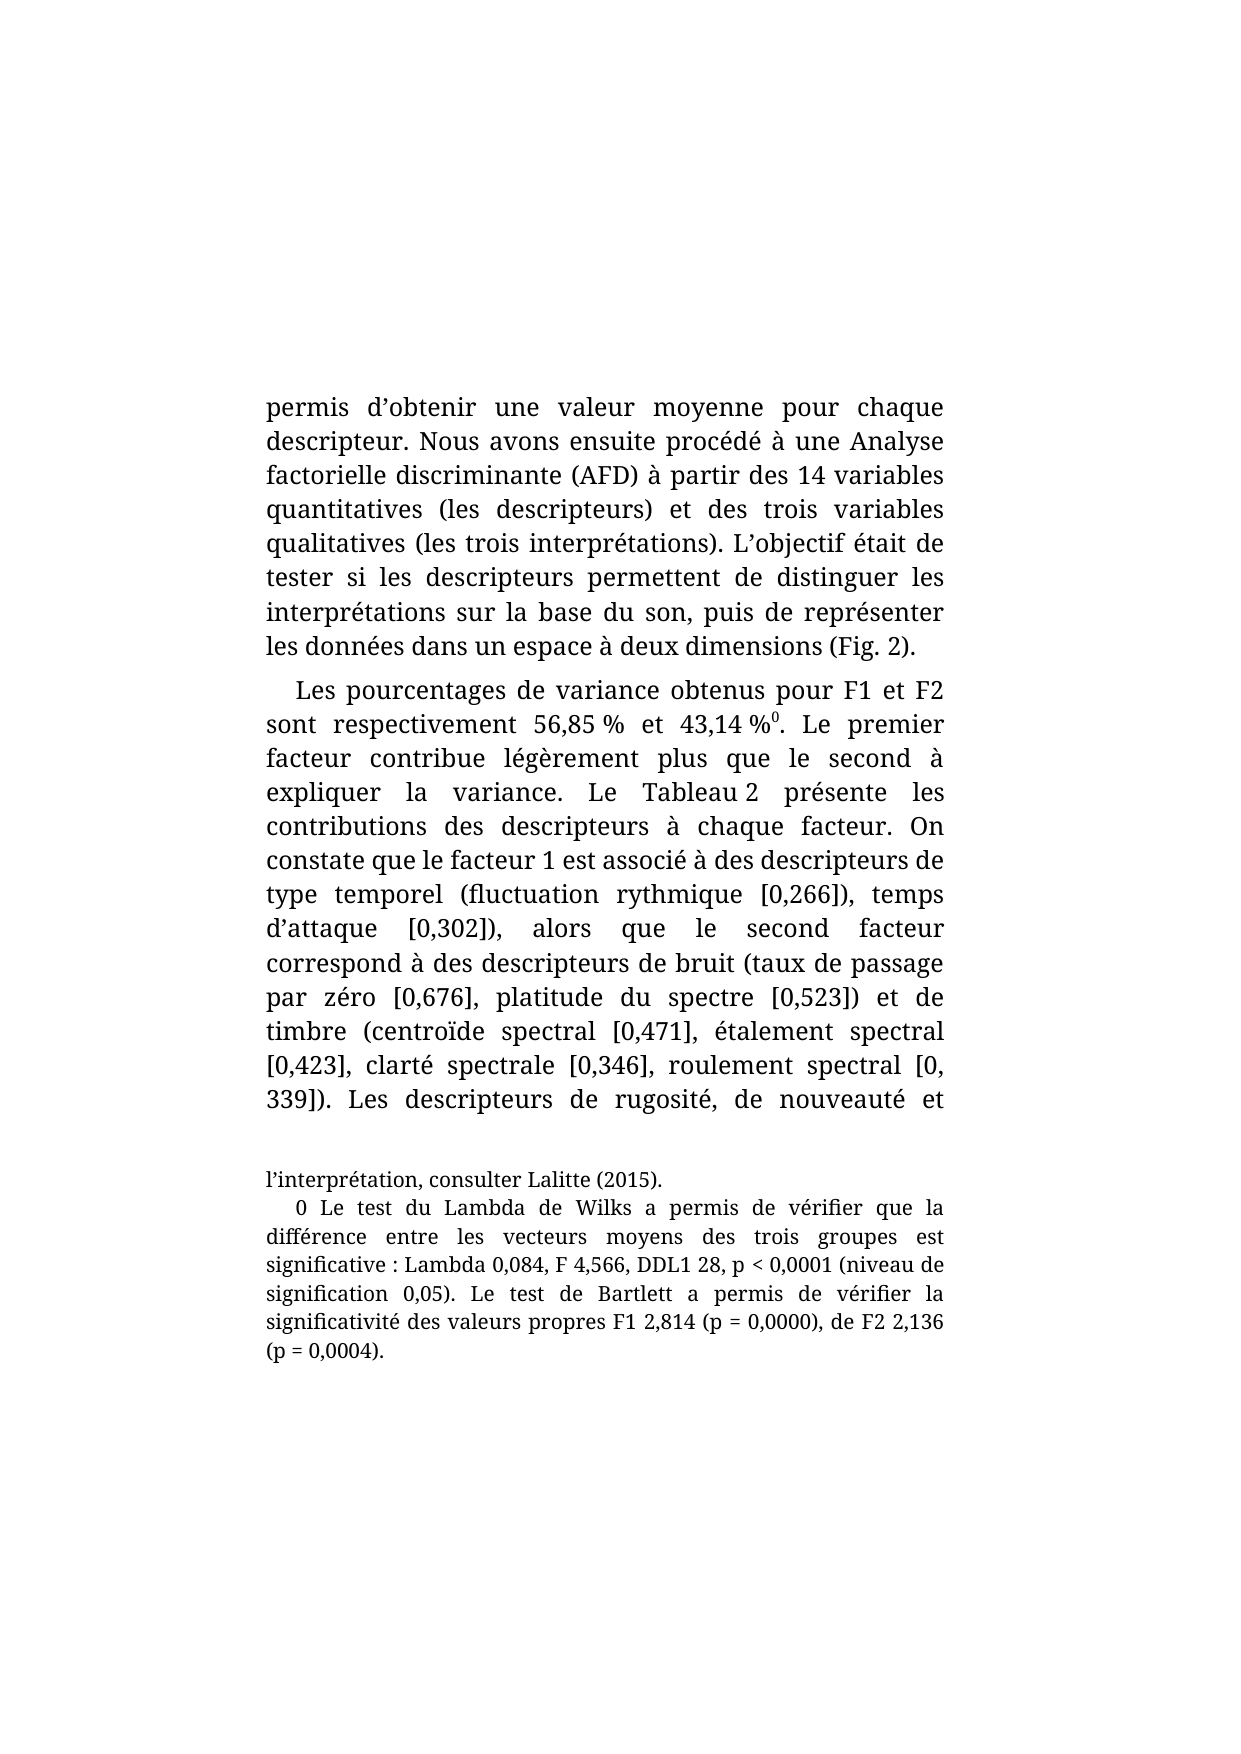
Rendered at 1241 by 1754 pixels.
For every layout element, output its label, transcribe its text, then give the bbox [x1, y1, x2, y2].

text Les pourcentages de variance obtenus pour F1 et F2 sont respectivement 56,85 % et 43,14 %. Le premier facteur contribue légèrement plus que le second à expliquer la variance. Le Tableau 2 présente les contributions des descripteurs à chaque facteur. On constate que le facteur 1 est associé à des descripteurs de type temporel (fluctuation rythmique [0,266]), temps d’attaque [0,302]), alors que le second facteur correspond à des descripteurs de bruit (taux de passage par zéro [0,676], platitude du spectre [0,523]) et de timbre (centroïde spectral [0,471], étalement spectral [0,423], clarté spectrale [0,346], roulement spectral [0, 339]). Les descripteurs de rugosité, de nouveauté et d’irrégularité spectrale n’apportent qu’une contribution mineure. [266, 673, 945, 1116]
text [266, 390, 945, 662]
